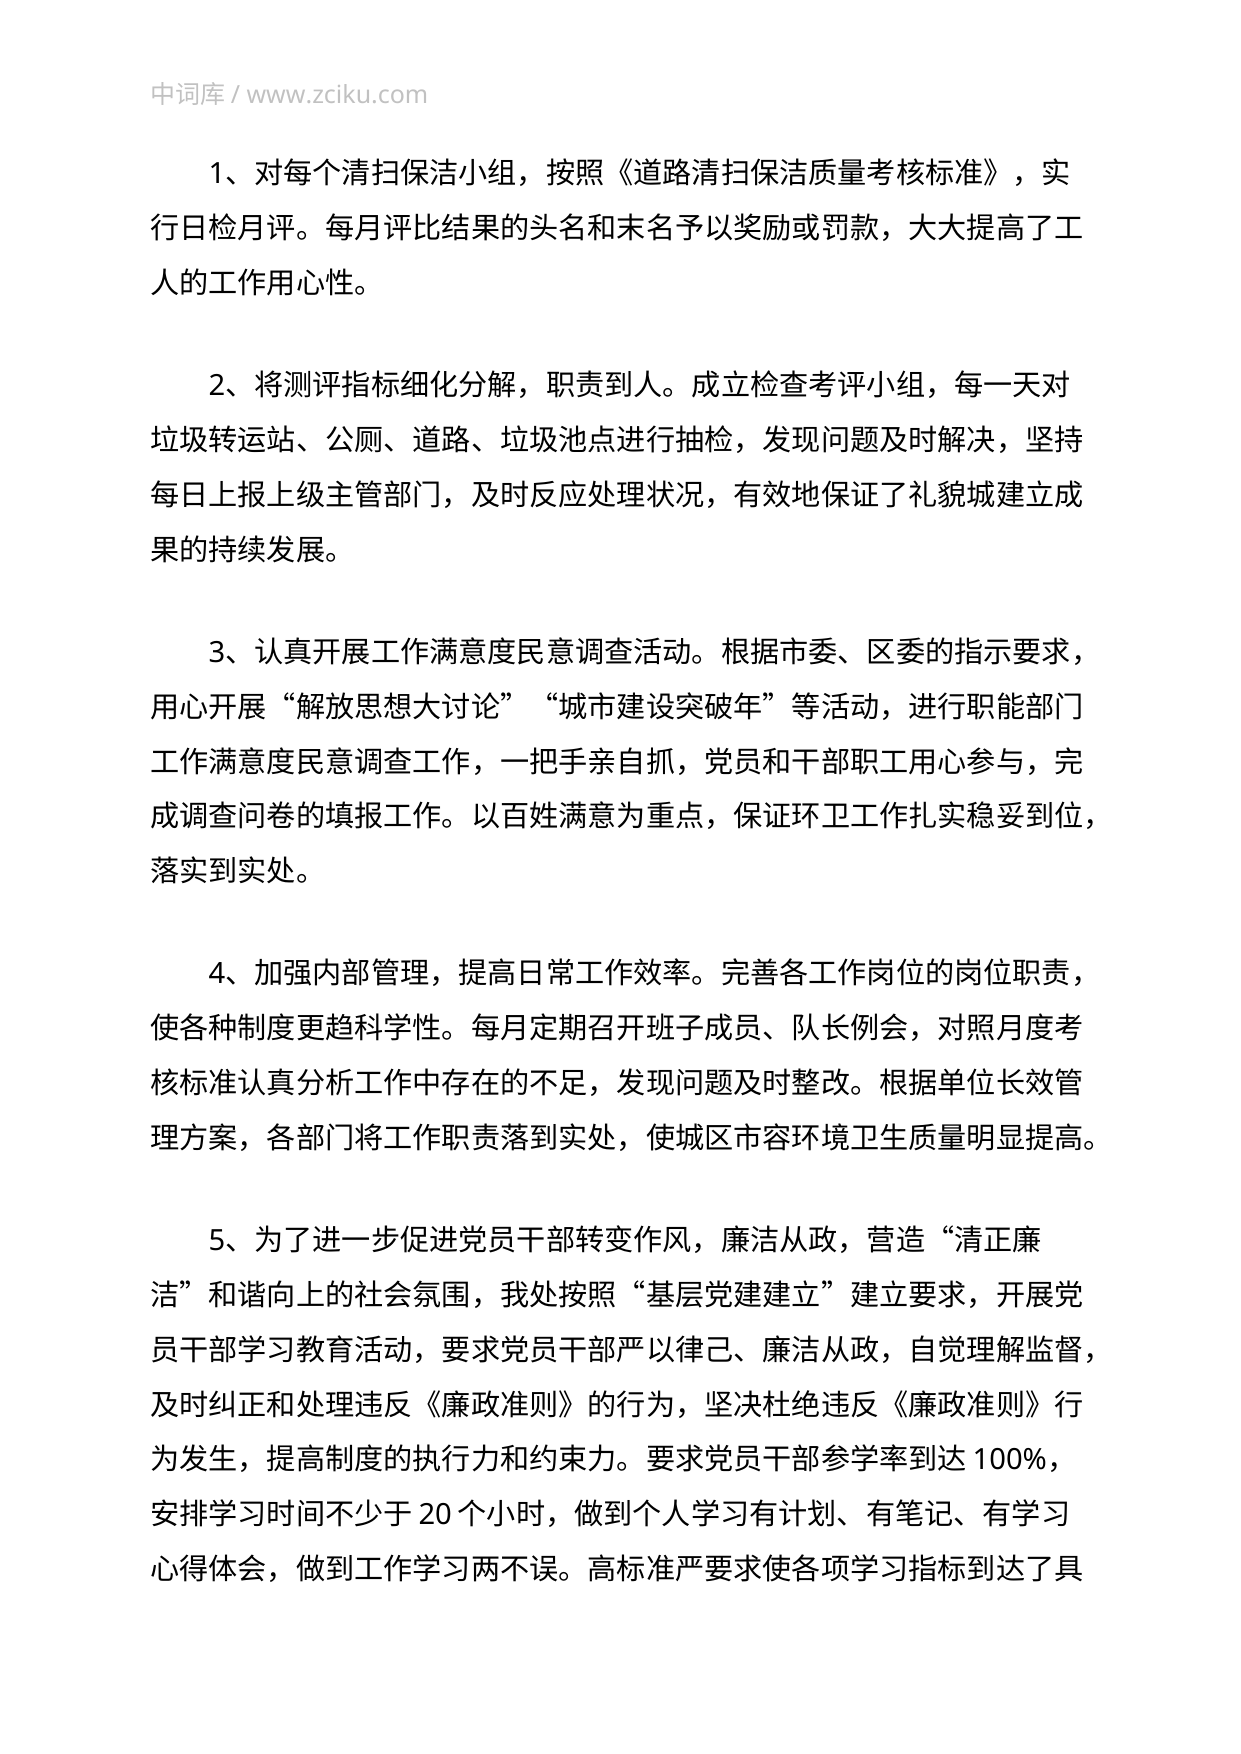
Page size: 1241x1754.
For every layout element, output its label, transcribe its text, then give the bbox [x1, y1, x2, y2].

text 1、对每个清扫保洁小组，按照《道路清扫保洁质量考核标准》，实行日检月评。每月评比结果的头名和末名予以奖励或罚款，大大提高了工人的工作用心性。 [150, 150, 1090, 302]
text 2、将测评指标细化分解，职责到人。成立检查考评小组，每一天对垃圾转运站、公厕、道路、垃圾池点进行抽检，发现问题及时解决，坚持每日上报上级主管部门，及时反应处理状况，有效地保证了礼貌城建立成果的持续发展。 [150, 362, 1090, 569]
text 3、认真开展工作满意度民意调查活动。根据市委、区委的指示要求，用心开展“解放思想大讨论”“城市建设突破年”等活动，进行职能部门工作满意度民意调查工作，一把手亲自抓，党员和干部职工用心参与，完成调查问卷的填报工作。以百姓满意为重点，保证环卫工作扎实稳妥到位，落实到实处。 [150, 628, 1090, 890]
text 4、加强内部管理，提高日常工作效率。完善各工作岗位的岗位职责，使各种制度更趋科学性。每月定期召开班子成员、队长例会，对照月度考核标准认真分析工作中存在的不足，发现问题及时整改。根据单位长效管理方案，各部门将工作职责落到实处，使城区市容环境卫生质量明显提高。 [150, 950, 1090, 1157]
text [150, 1216, 1090, 1588]
